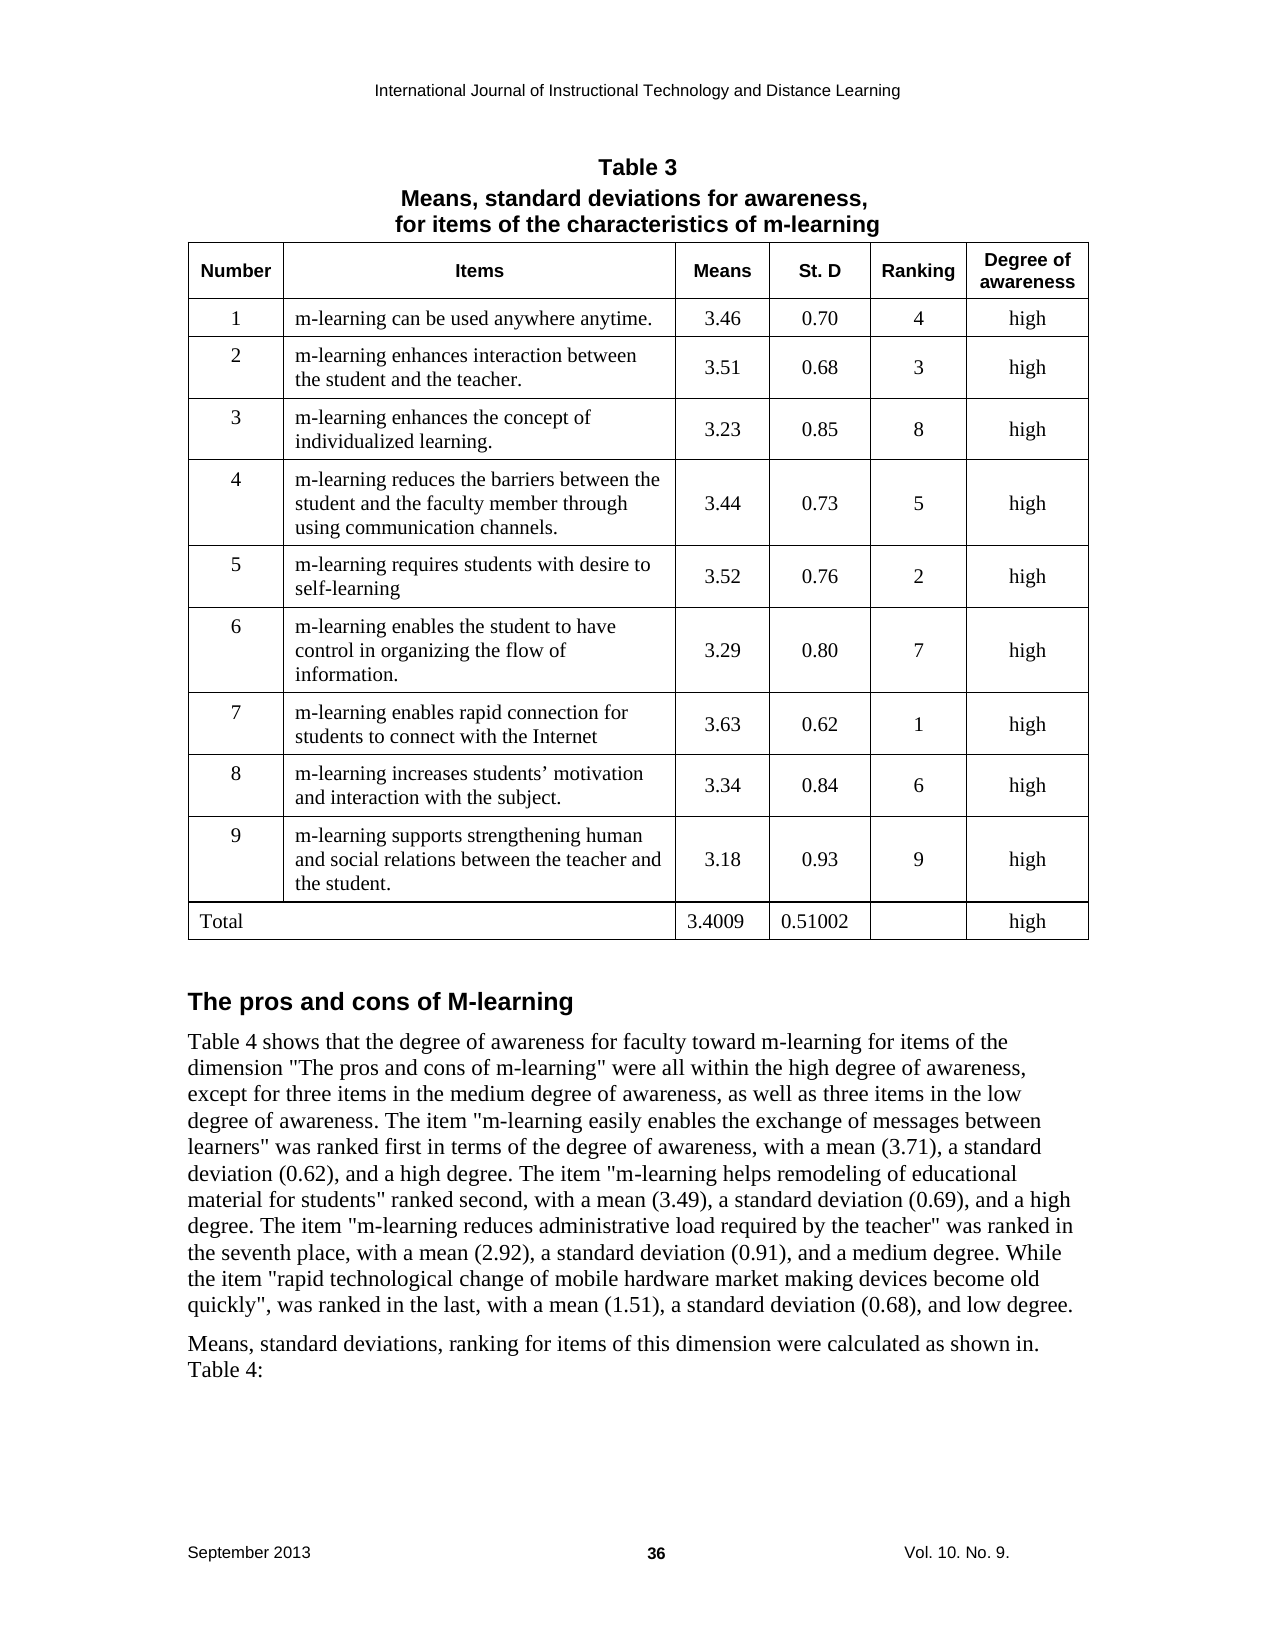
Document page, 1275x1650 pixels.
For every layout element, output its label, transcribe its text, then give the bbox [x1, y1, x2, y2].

table_cell 3.51 [676, 337, 769, 397]
table_cell 2 [189, 337, 283, 397]
table_cell high [967, 546, 1088, 607]
table_cell 3.34 [676, 755, 769, 816]
table_cell 3.4009 [676, 903, 769, 939]
table_cell 6 [189, 608, 283, 692]
table_cell 8 [871, 399, 966, 459]
table_cell 4 [189, 460, 283, 545]
table_cell 3.44 [676, 460, 769, 545]
table_cell m-learning supports strengthening human and social relations between the teacher and the student. [284, 817, 675, 901]
table_cell 9 [189, 817, 283, 901]
table_cell m-learning increases students’ motivation and interaction with the subject. [284, 755, 675, 816]
table_cell 3.46 [676, 299, 769, 336]
subtitle Means, standard deviations for awareness, for items of the characteristics of m-learning [187, 185, 1087, 237]
table_cell high [967, 460, 1088, 545]
table_cell 8 [189, 755, 283, 816]
table_cell 0.73 [770, 460, 870, 545]
table_cell 3 [189, 399, 283, 459]
table_cell high [967, 693, 1088, 754]
table_cell 0.70 [770, 299, 870, 336]
table_cell 0.62 [770, 693, 870, 754]
table_cell m-learning requires students with desire to self-learning [284, 546, 675, 607]
table_header Items [284, 243, 675, 298]
table_cell [871, 903, 966, 939]
table_header St. D [770, 243, 870, 298]
table_header Ranking [871, 243, 966, 298]
table_cell 6 [871, 755, 966, 816]
table_cell 7 [871, 608, 966, 692]
table_cell high [967, 903, 1088, 939]
text Table 4 shows that the degree of awareness for faculty toward m-learning for items of the dimension "The pros and cons of m-learning" were all within the high degree of awareness, except for three items in the medium degree of awareness, as well as three items in the low degree of awareness. The item "m-learning easily enables the exchange of messages between learners" was ranked first in terms of the degree of awareness, with a mean (3.71), a standard deviation (0.62), and a high degree. The item "m-learning helps remodeling of educational material for students" ranked second, with a mean (3.49), a standard deviation (0.69), and a high degree. The item "m-learning reduces administrative load required by the teacher" was ranked in the seventh place, with a mean (2.92), a standard deviation (0.91), and a medium degree. While the item "rapid technological change of mobile hardware market making devices become old quickly", was ranked in the last, with a mean (1.51), a standard deviation (0.68), and low degree. [187, 1028, 1087, 1318]
table_cell 1 [189, 299, 283, 336]
table_cell m-learning enables the student to have control in organizing the flow of information. [284, 608, 675, 692]
table_cell high [967, 299, 1088, 336]
table_cell 1 [871, 693, 966, 754]
table_cell 3.18 [676, 817, 769, 901]
table_cell 0.93 [770, 817, 870, 901]
table_cell m-learning enhances interaction between the student and the teacher. [284, 337, 675, 397]
table_cell 0.51002 [770, 903, 870, 939]
table_cell 3.29 [676, 608, 769, 692]
table_cell m-learning can be used anywhere anytime. [284, 299, 675, 336]
table_cell 0.80 [770, 608, 870, 692]
table_cell 5 [871, 460, 966, 545]
table_header Means [676, 243, 769, 298]
table_cell 5 [189, 546, 283, 607]
table_cell 4 [871, 299, 966, 336]
table_cell m-learning enables rapid connection for students to connect with the Internet [284, 693, 675, 754]
table_cell m-learning reduces the barriers between the student and the faculty member through using communication channels. [284, 460, 675, 545]
table_cell m-learning enhances the concept of individualized learning. [284, 399, 675, 459]
table_cell high [967, 608, 1088, 692]
subtitle Table 3 [187, 154, 1087, 181]
text Means, standard deviations, ranking for items of this dimension were calculated as shown in. Table 4: [187, 1330, 1087, 1383]
table_cell 0.85 [770, 399, 870, 459]
table_cell 2 [871, 546, 966, 607]
table_cell 3 [871, 337, 966, 397]
table_cell 3.63 [676, 693, 769, 754]
subtitle The pros and cons of M-learning [187, 987, 1087, 1015]
table_cell 3.23 [676, 399, 769, 459]
table_cell 3.52 [676, 546, 769, 607]
table_cell 0.68 [770, 337, 870, 397]
table_cell high [967, 817, 1088, 901]
table_header Number [189, 243, 283, 298]
table_cell high [967, 337, 1088, 397]
table_cell 0.84 [770, 755, 870, 816]
table_header Degree of awareness [967, 243, 1088, 298]
table_cell 0.76 [770, 546, 870, 607]
table_cell high [967, 399, 1088, 459]
table_cell high [967, 755, 1088, 816]
table_cell 7 [189, 693, 283, 754]
table_cell 9 [871, 817, 966, 901]
table_cell Total [189, 903, 675, 939]
